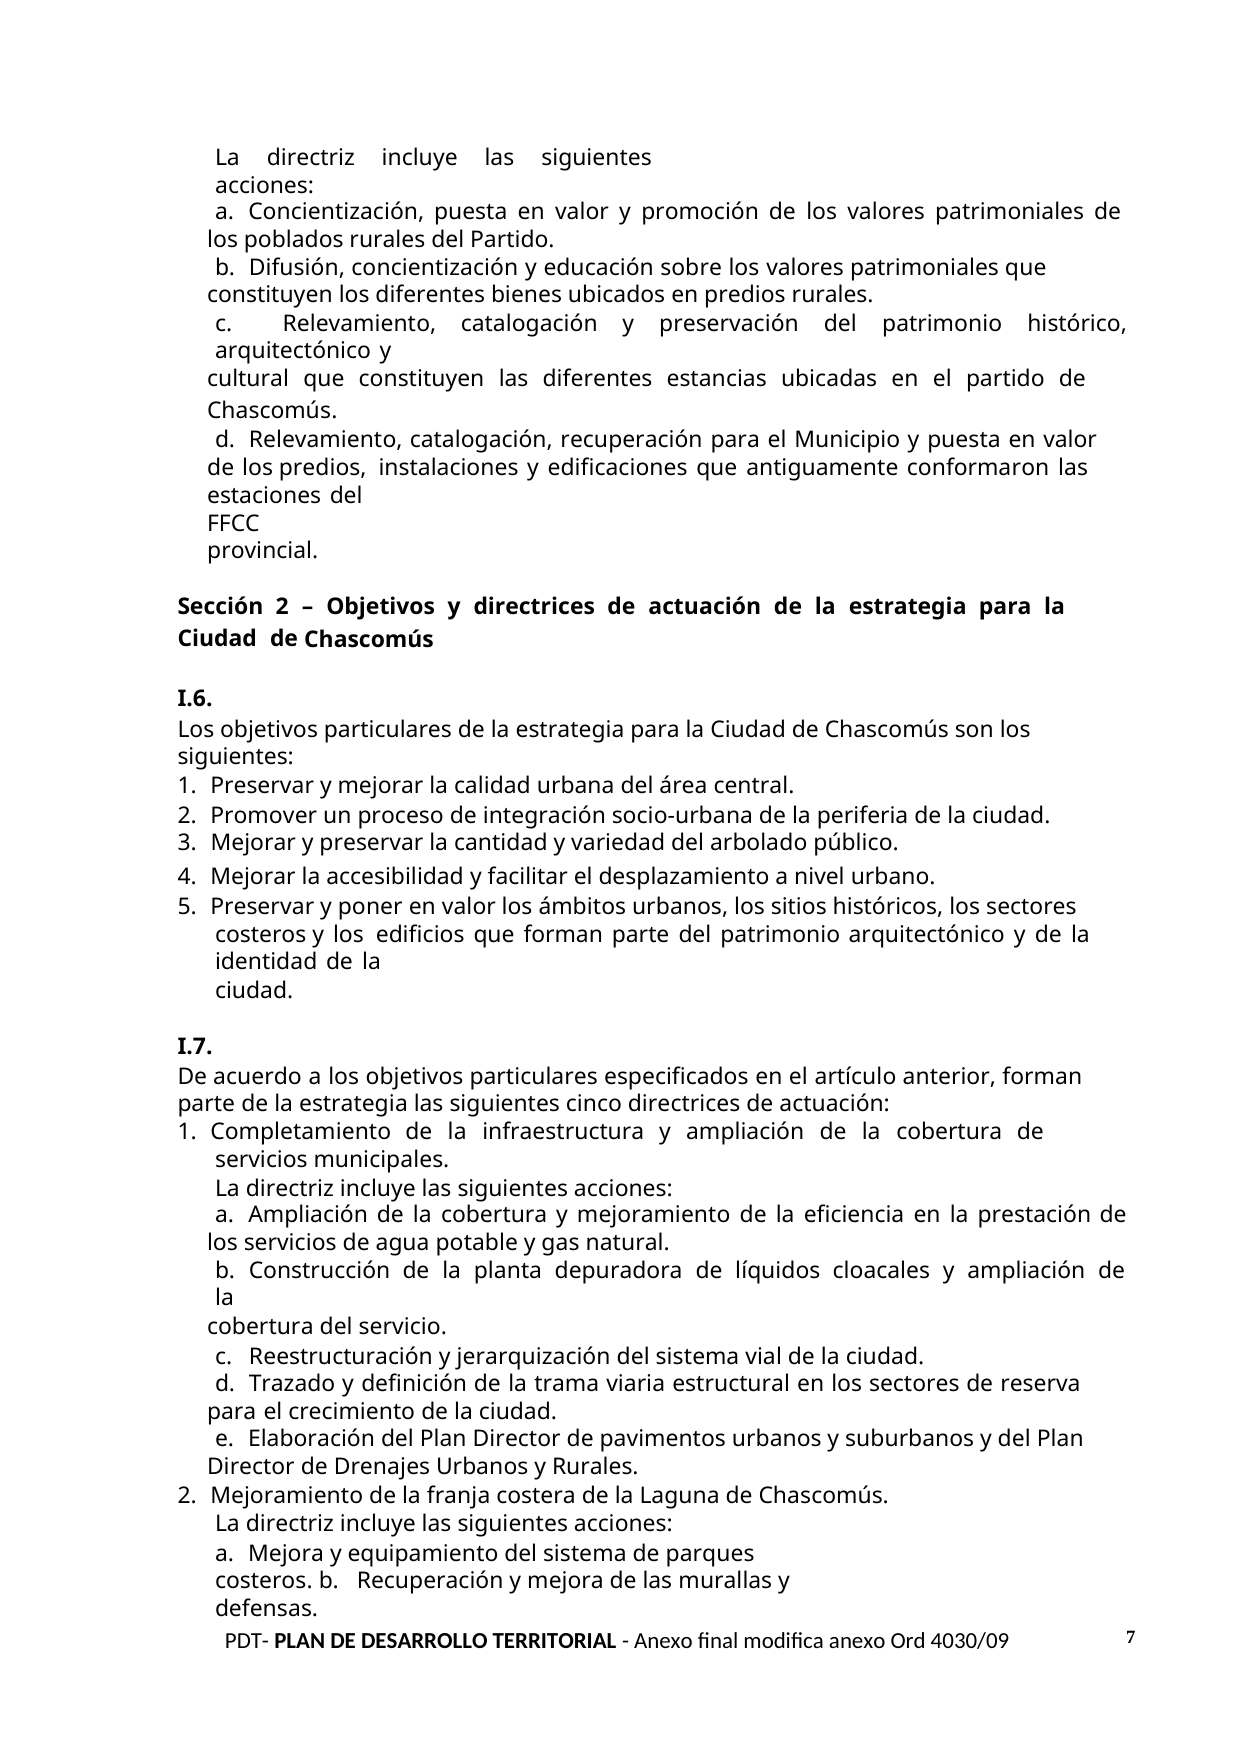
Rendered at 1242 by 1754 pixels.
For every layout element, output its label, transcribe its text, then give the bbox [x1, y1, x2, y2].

text I.7. [177, 1030, 1135, 1061]
text c. Reestructuración y jerarquización del sistema vial de la ciudad. [215, 1341, 1135, 1369]
text Sección 2 – Objetivos y directrices de actuación de la estrategia para de Chascomús [177, 590, 1135, 654]
text d. Relevamiento, catalogación, recuperación para el Municipio y puesta en valor de los predios, instalaciones y edificaciones que antiguamente conformaron las estaciones del [207, 426, 1128, 509]
text FFCC provincial. [207, 509, 373, 563]
text a. Ampliación de la cobertura y mejoramiento de la eficiencia en la prestación de los servicios de agua potable y gas natural. [207, 1201, 1128, 1256]
text 3. Mejorar y preservar la cantidad y variedad del arbolado público. [177, 827, 1135, 854]
text a. Mejora y equipamiento del sistema de parques costeros. b. Recuperación y mejora de las murallas y defensas. [215, 1539, 828, 1622]
text c. Relevamiento, catalogación y preservación del patrimonio histórico, arquitectónico y [215, 308, 1127, 362]
text La directriz incluye las siguientes acciones: [215, 1173, 1135, 1200]
text cultural que constituyen las diferentes estancias ubicadas en el partido de Chascomús. [207, 362, 1086, 425]
text 5. Preservar y poner en valor los ámbitos urbanos, los sitios históricos, los sectores costeros y los edificios que forman parte del patrimonio arquitectónico y de la identidad de la [177, 892, 1128, 975]
text b. Construcción de la planta depuradora de líquidos cloacales y ampliación de la [215, 1256, 1135, 1310]
text 2. Mejoramiento de la franja costera de de Chascomús. [177, 1480, 1135, 1507]
text 1. Completamiento de la infraestructura y ampliación de la cobertura de servicios municipales. [177, 1117, 1128, 1173]
text b. Difusión, concientización y educación sobre los valores patrimoniales que constituyen los diferentes bienes ubicados en predios rurales. [207, 253, 1128, 308]
text I.6. [177, 682, 1135, 713]
text 4. Mejorar la accesibilidad y facilitar el desplazamiento a nivel urbano. [177, 860, 1135, 892]
text De acuerdo a los objetivos particulares especificados en el artículo anterior, forman parte de la estrategia las siguientes cinco directrices de actuación: [177, 1062, 1128, 1117]
text d. Trazado y definición de la trama viaria estructural en los sectores de reserva para el crecimiento de la ciudad. [207, 1369, 1128, 1425]
text ciudad. [215, 975, 1135, 1002]
text cobertura del servicio. [207, 1310, 1135, 1341]
text La directriz incluye las siguientes acciones: [215, 142, 652, 197]
text Los objetivos particulares de la estrategia para de Chascomús son los siguientes: [177, 713, 1135, 768]
text e. Elaboración del Plan Director de pavimentos urbanos y suburbanos y del Plan Director de Drenajes Urbanos y Rurales. [207, 1425, 1128, 1480]
text a. Concientización, puesta en valor y promoción de los valores patrimoniales de los poblados rurales del Partido. [207, 198, 1128, 253]
text 1. Preservar y mejorar la calidad urbana del área central. [177, 769, 1135, 800]
text La directriz incluye las siguientes acciones: [215, 1507, 1135, 1538]
text 2. Promover un proceso de integración socio-urbana de la periferia de la ciudad. [177, 800, 1135, 827]
